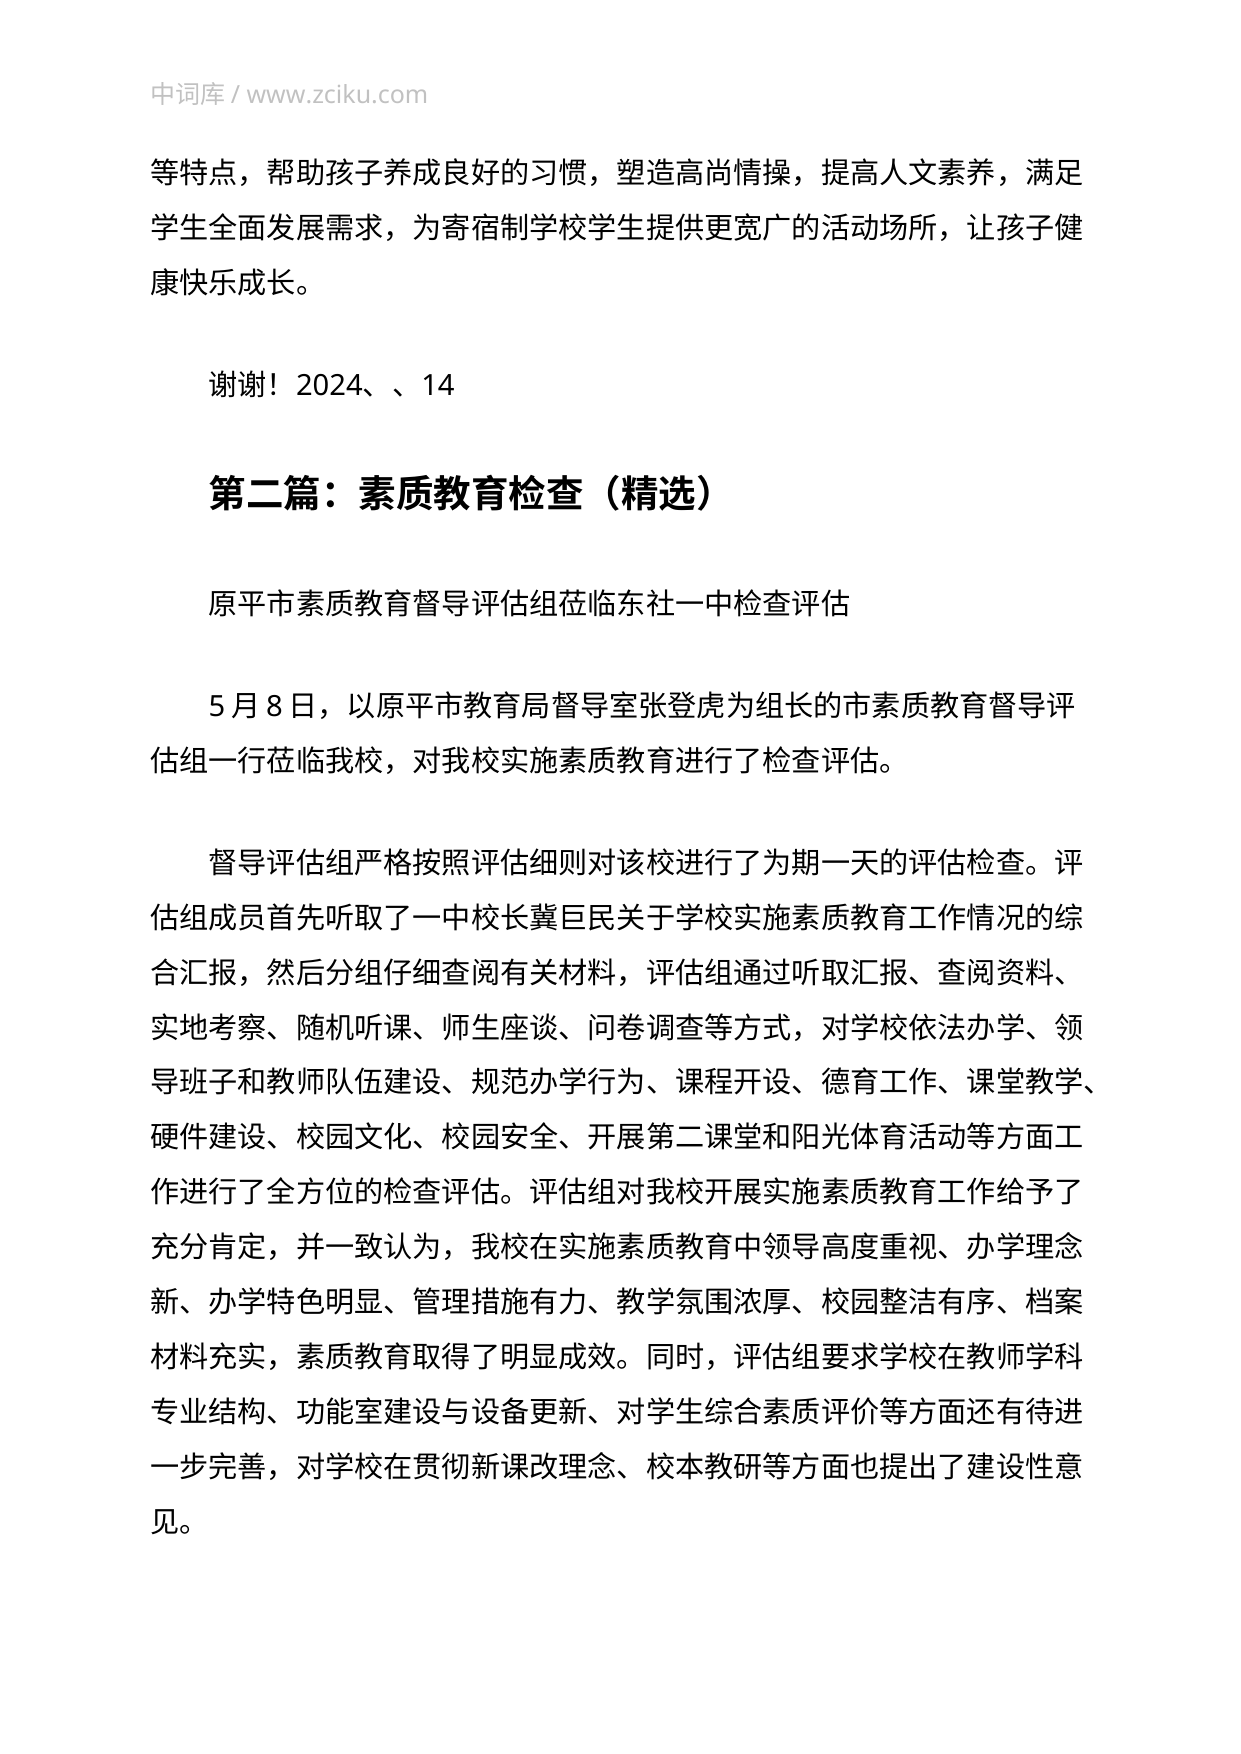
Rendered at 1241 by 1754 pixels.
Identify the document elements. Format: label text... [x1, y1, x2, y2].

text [150, 150, 1090, 302]
text 第二篇：素质教育检查（精选） [150, 463, 1090, 518]
text 督导评估组严格按照评估细则对该校进行了为期一天的评估检查。评估组成员首先听取了一中校长冀巨民关于学校实施素质教育工作情况的综合汇报，然后分组仔细查阅有关材料，评估组通过听取汇报、查阅资料、实地考察、随机听课、师生座谈、问卷调查等方式，对学校依法办学、领导班子和教师队伍建设、规范办学行为、课程开设、德育工作、课堂教学、硬件建设、校园文化、校园安全、开展第二课堂和阳光体育活动等方面工作进行了全方位的检查评估。评估组对我校开展实施素质教育工作给予了充分肯定，并一致认为，我校在实施素质教育中领导高度重视、办学理念新、办学特色明显、管理措施有力、教学氛围浓厚、校园整洁有序、档案材料充实，素质教育取得了明显成效。同时，评估组要求学校在教师学科专业结构、功能室建设与设备更新、对学生综合素质评价等方面还有待进一步完善，对学校在贯彻新课改理念、校本教研等方面也提出了建设性意见。 [150, 839, 1090, 1541]
text 原平市素质教育督导评估组莅临东社一中检查评估 [150, 581, 1090, 623]
text 5月8日，以原平市教育局督导室张登虎为组长的市素质教育督导评估组一行莅临我校，对我校实施素质教育进行了检查评估。 [150, 683, 1090, 780]
text 谢谢！2024、、14 [150, 362, 1090, 404]
